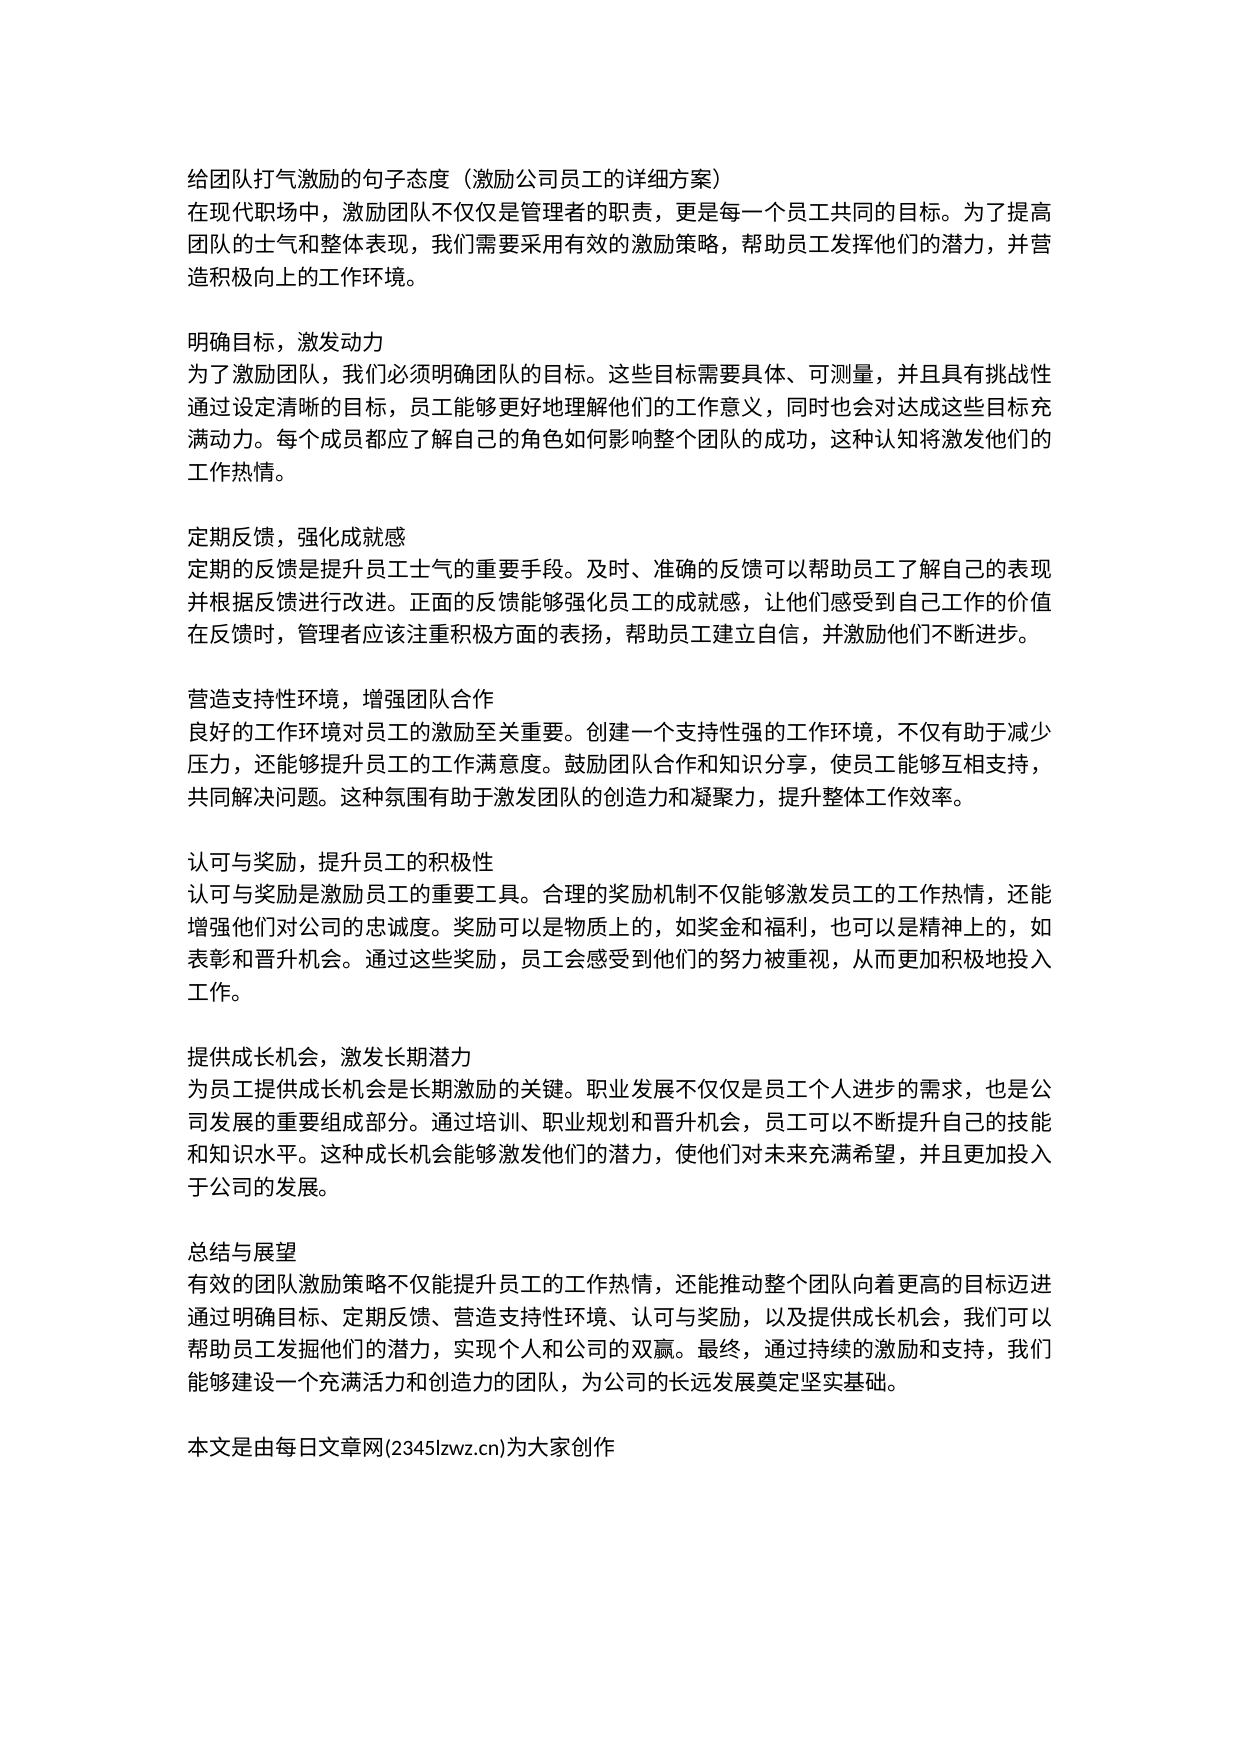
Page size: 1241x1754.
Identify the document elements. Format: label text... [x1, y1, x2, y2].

text 总结与展望 [187, 1234, 1053, 1267]
text 明确目标，激发动力 [187, 324, 1053, 357]
text 认可与奖励，提升员工的积极性 [187, 844, 1053, 877]
text 本文是由每日文章网(2345lzwz.cn)为大家创作 [187, 1429, 1053, 1462]
text 认可与奖励是激励员工的重要工具。合理的奖励机制不仅能够激发员工的工作热情，还能增强他们对公司的忠诚度。奖励可以是物质上的，如奖金和福利，也可以是精神上的，如表彰和晋升机会。通过这些奖励，员工会感受到他们的努力被重视，从而更加积极地投入工作。 [187, 877, 1053, 1007]
text 在现代职场中，激励团队不仅仅是管理者的职责，更是每一个员工共同的目标。为了提高团队的士气和整体表现，我们需要采用有效的激励策略，帮助员工发挥他们的潜力，并营造积极向上的工作环境。 [187, 194, 1053, 292]
text 给团队打气激励的句子态度（激励公司员工的详细方案） [187, 162, 1053, 194]
text 定期反馈，强化成就感 [187, 519, 1053, 552]
text 营造支持性环境，增强团队合作 [187, 682, 1053, 714]
text 良好的工作环境对员工的激励至关重要。创建一个支持性强的工作环境，不仅有助于减少压力，还能够提升员工的工作满意度。鼓励团队合作和知识分享，使员工能够互相支持，共同解决问题。这种氛围有助于激发团队的创造力和凝聚力，提升整体工作效率。 [187, 714, 1053, 812]
text 为员工提供成长机会是长期激励的关键。职业发展不仅仅是员工个人进步的需求，也是公司发展的重要组成部分。通过培训、职业规划和晋升机会，员工可以不断提升自己的技能和知识水平。这种成长机会能够激发他们的潜力，使他们对未来充满希望，并且更加投入于公司的发展。 [187, 1072, 1053, 1202]
text 有效的团队激励策略不仅能提升员工的工作热情，还能推动整个团队向着更高的目标迈进。通过明确目标、定期反馈、营造支持性环境、认可与奖励，以及提供成长机会，我们可以帮助员工发掘他们的潜力，实现个人和公司的双赢。最终，通过持续的激励和支持，我们能够建设一个充满活力和创造力的团队，为公司的长远发展奠定坚实基础。 [187, 1267, 1053, 1397]
text 为了激励团队，我们必须明确团队的目标。这些目标需要具体、可测量，并且具有挑战性。通过设定清晰的目标，员工能够更好地理解他们的工作意义，同时也会对达成这些目标充满动力。每个成员都应了解自己的角色如何影响整个团队的成功，这种认知将激发他们的工作热情。 [187, 357, 1053, 487]
text 定期的反馈是提升员工士气的重要手段。及时、准确的反馈可以帮助员工了解自己的表现，并根据反馈进行改进。正面的反馈能够强化员工的成就感，让他们感受到自己工作的价值。在反馈时，管理者应该注重积极方面的表扬，帮助员工建立自信，并激励他们不断进步。 [187, 552, 1053, 649]
text 提供成长机会，激发长期潜力 [187, 1039, 1053, 1072]
